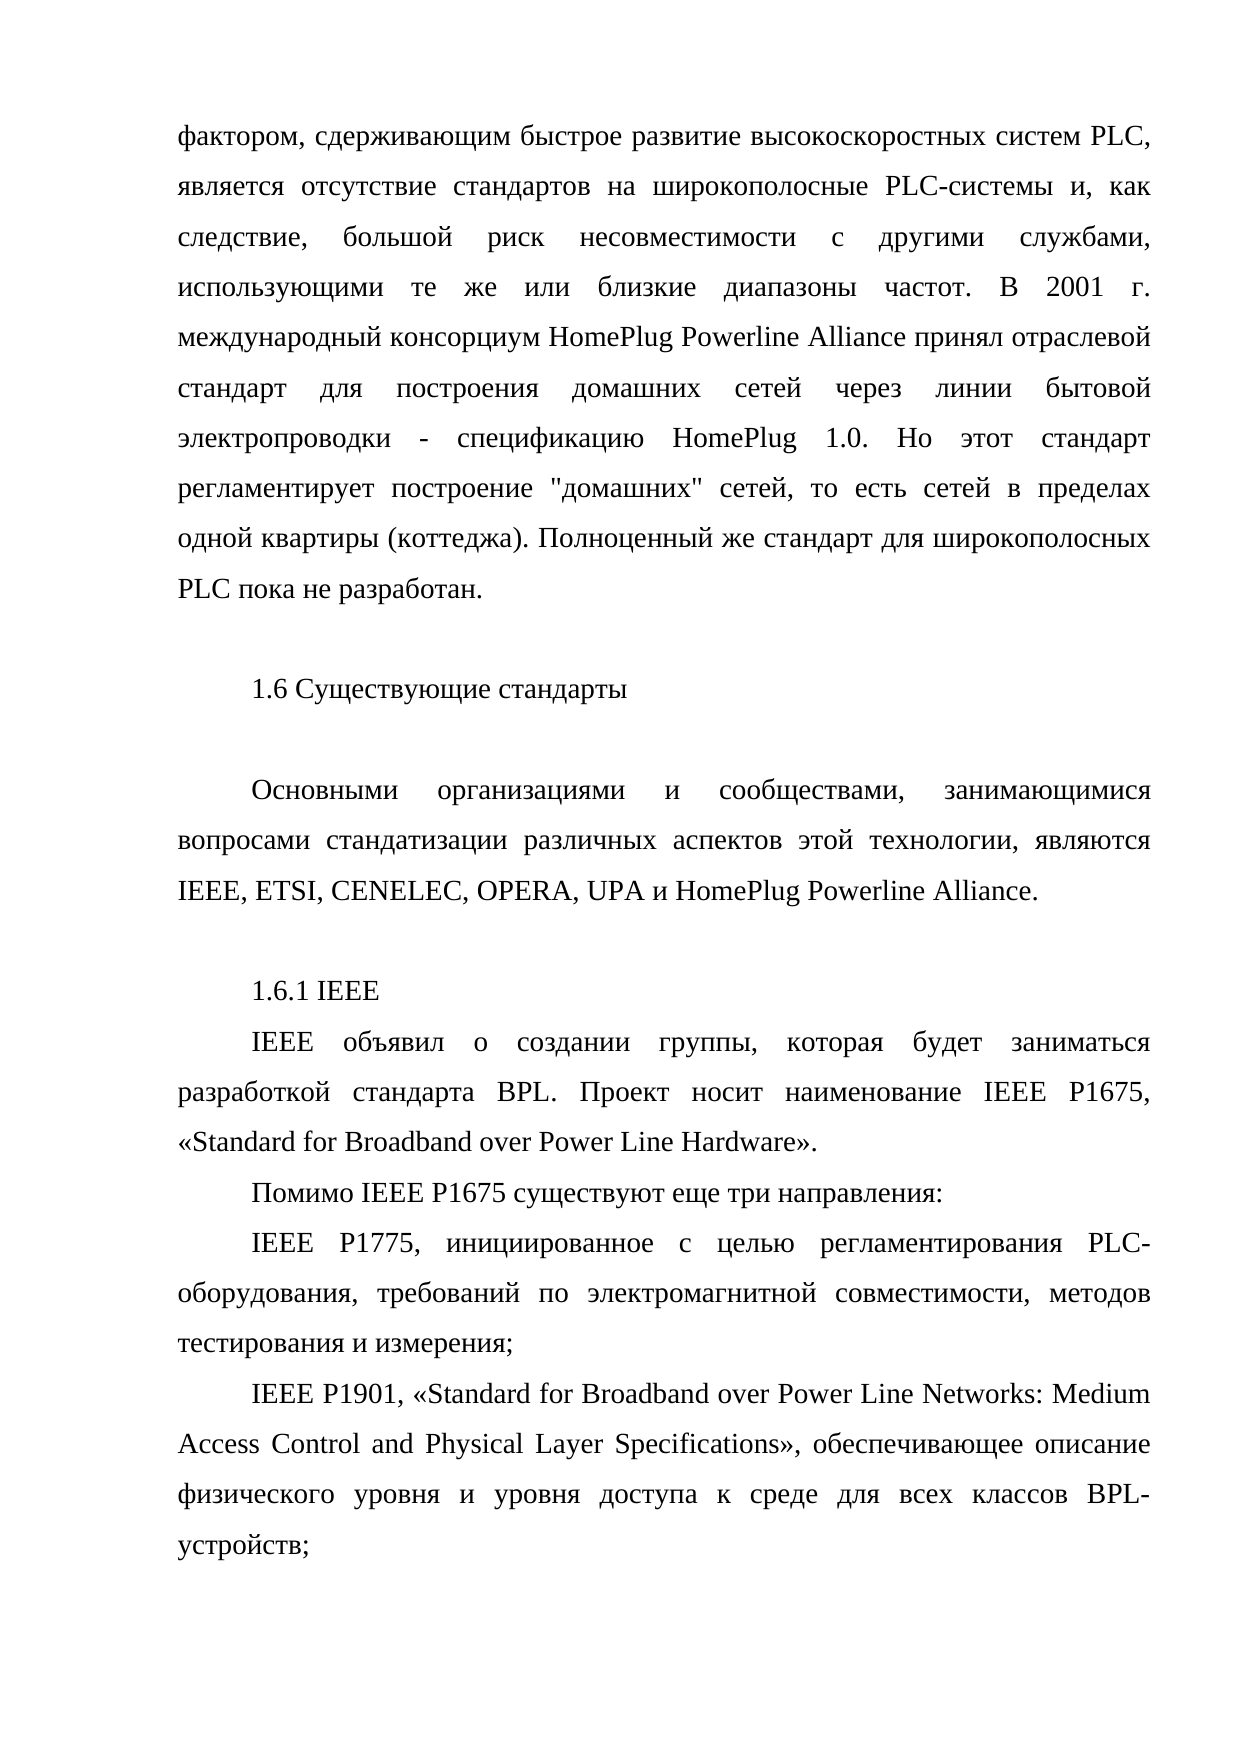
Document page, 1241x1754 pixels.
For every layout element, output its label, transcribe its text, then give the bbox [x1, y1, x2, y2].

text IЕЕЕ объявил о создании группы, которая будет заниматься разработкой стандарта ВPL. Проект носит наименование IEEE P1675, «Standard for Broadband over Power Line Hardware». [177, 1024, 1152, 1158]
text IEEE P1775, инициированное с целью регламентирования PLC-оборудования, требований по электромагнитной совместимости, методов тестирования и измерения; [177, 1225, 1152, 1359]
text IEEE P1901, «Standard for Broadband over Power Line Networks: Medium Access Control and Physical Layer Specifications», обеспечивающее описание физического уровня и уровня доступа к среде для всех классов ВPL-устройств; [177, 1376, 1152, 1560]
text Помимо IEEE P1675 существуют еще три направления: [177, 1175, 1152, 1208]
text Основными организациями и сообществами, занимающимися вопросами стандатизации различных аспектов этой технологии, являются IEEE, ETSI, CENELEC, OPERA, UPA и HomePlug Powerline Alliance. [177, 772, 1152, 906]
text 1.6.1 IEEE [177, 973, 1152, 1007]
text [177, 118, 1152, 604]
text 1.6 Существующие стандарты [177, 672, 1152, 705]
